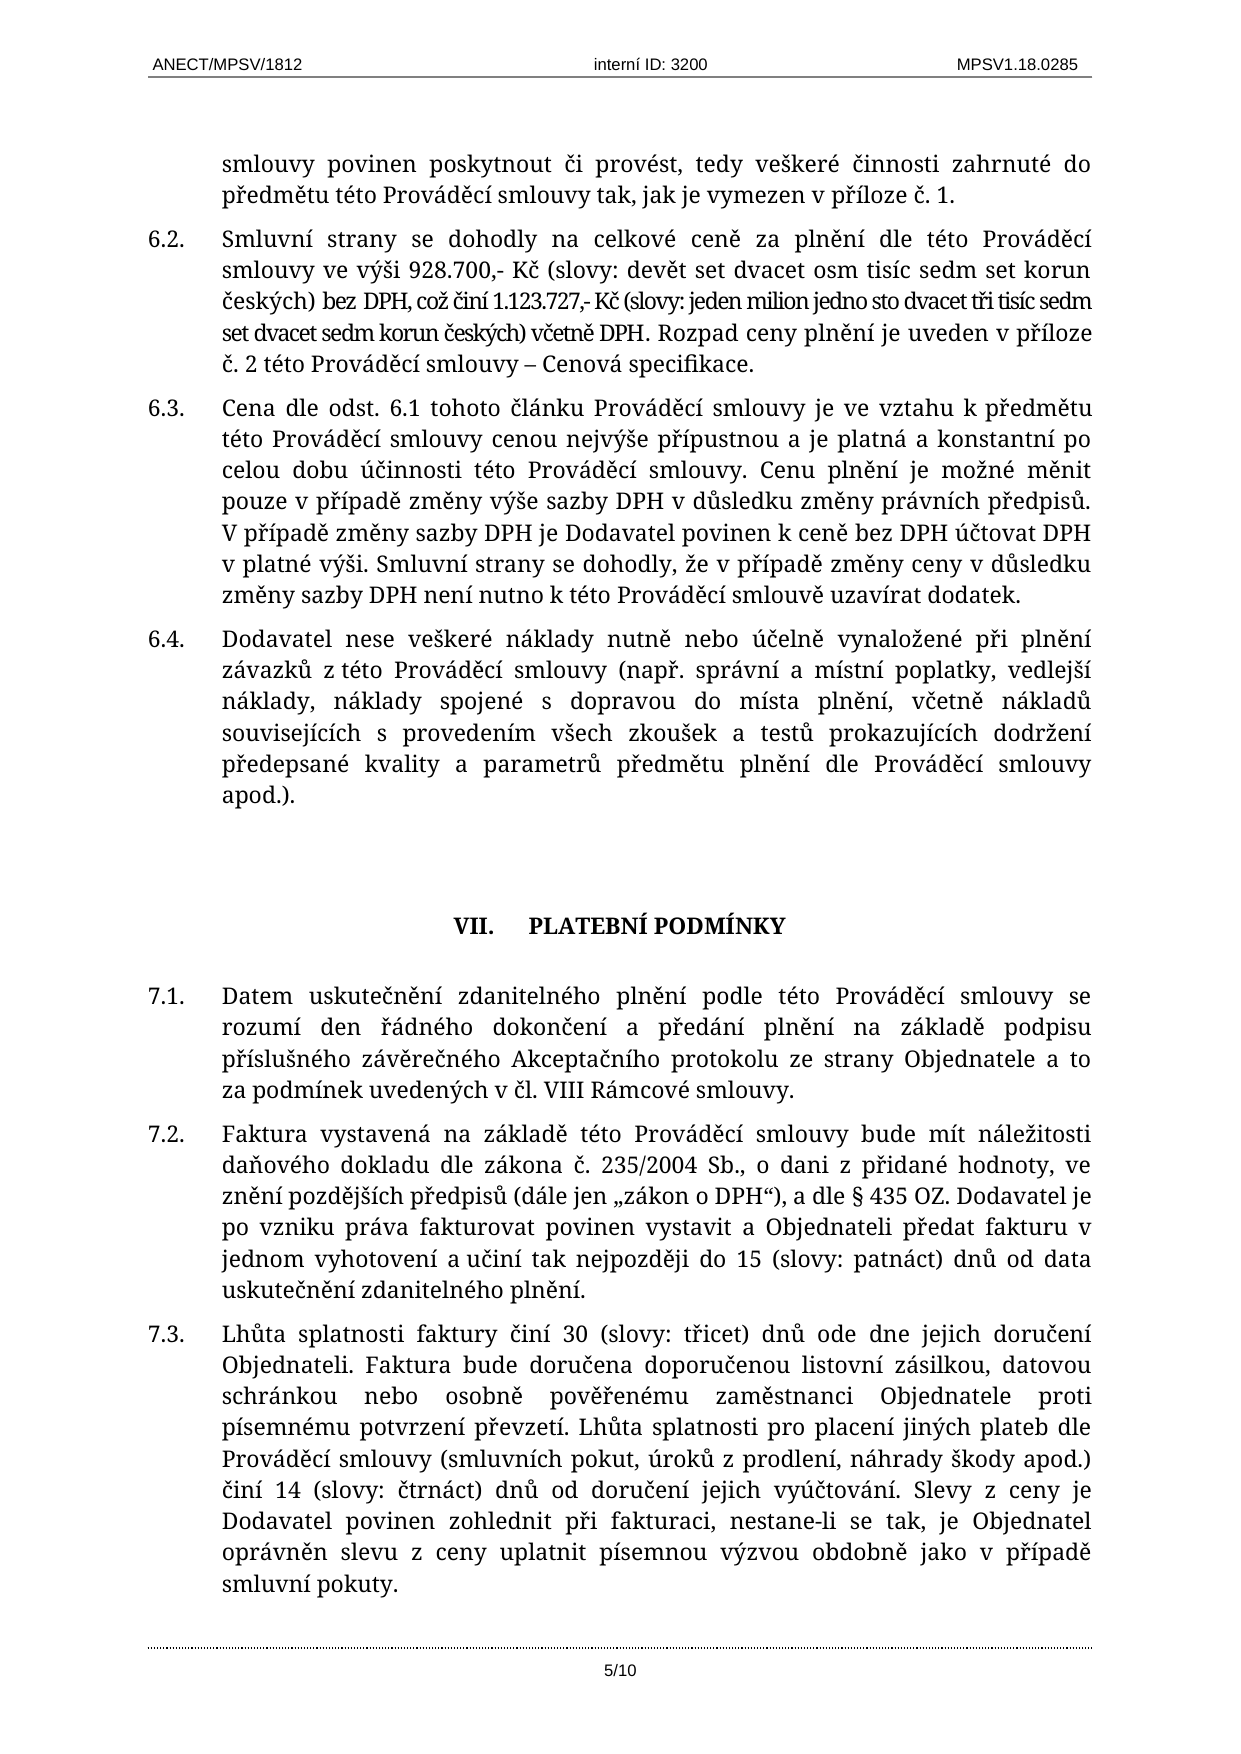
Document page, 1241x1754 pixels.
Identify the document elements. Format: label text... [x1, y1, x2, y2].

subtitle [148, 148, 1092, 210]
subtitle Smluvní strany se dohodly na celkové ceně za plnění dle této Prováděcí smlouvy ve výši 928.700,- Kč (slovy: devět set dvacet osm tisíc sedm set korun českých) bez DPH, což činí 1.123.727,- Kč (slovy: jeden milion jedno sto dvacet tři tisíc sedm set dvacet sedm korun českých) včetně DPH. Rozpad ceny plnění je uveden v příloze č. 2 této Prováděcí smlouvy – Cenová specifikace. [148, 223, 1092, 379]
subtitle Lhůta splatnosti faktury činí 30 (slovy: třicet) dnů ode dne jejich doručení Objednateli. Faktura bude doručena doporučenou listovní zásilkou, datovou schránkou nebo osobně pověřenému zaměstnanci Objednatele proti písemnému potvrzení převzetí. Lhůta splatnosti pro placení jiných plateb dle Prováděcí smlouvy (smluvních pokut, úroků z prodlení, náhrady škody apod.) činí 14 (slovy: čtrnáct) dnů od doručení jejich vyúčtování. Slevy z ceny je Dodavatel povinen zohlednit při fakturaci, nestane-li se tak, je Objednatel oprávněn slevu z ceny uplatnit písemnou výzvou obdobně jako v případě smluvní pokuty. [148, 1317, 1092, 1599]
subtitle PLATEBNÍ PODMÍNKY [147, 910, 1092, 941]
subtitle Faktura vystavená na základě této Prováděcí smlouvy bude mít náležitosti daňového dokladu dle zákona č. 235/2004 Sb., o dani z přidané hodnoty, ve znění pozdějších předpisů (dále jen „zákon o DPH“), a dle § 435 OZ. Dodavatel je po vzniku práva fakturovat povinen vystavit a Objednateli předat fakturu v jednom vyhotovení a učiní tak nejpozději do 15 (slovy: patnáct) dnů od data uskutečnění zdanitelného plnění. [148, 1117, 1092, 1305]
subtitle Dodavatel nese veškeré náklady nutně nebo účelně vynaložené při plnění závazků z této Prováděcí smlouvy (např. správní a místní poplatky, vedlejší náklady, náklady spojené s dopravou do místa plnění, včetně nákladů souvisejících s provedením všech zkoušek a testů prokazujících dodržení předepsané kvality a parametrů předmětu plnění dle Prováděcí smlouvy apod.). [148, 623, 1092, 810]
subtitle Cena dle odst. 6.1 tohoto článku Prováděcí smlouvy je ve vztahu k předmětu této Prováděcí smlouvy cenou nejvýše přípustnou a je platná a konstantní po celou dobu účinnosti této Prováděcí smlouvy. Cenu plnění je možné měnit pouze v případě změny výše sazby DPH v důsledku změny právních předpisů. V případě změny sazby DPH je Dodavatel povinen k ceně bez DPH účtovat DPH v platné výši. Smluvní strany se dohodly, že v případě změny ceny v důsledku změny sazby DPH není nutno k této Prováděcí smlouvě uzavírat dodatek. [148, 391, 1092, 610]
subtitle Datem uskutečnění zdanitelného plnění podle této Prováděcí smlouvy se rozumí den řádného dokončení a předání plnění na základě podpisu příslušného závěrečného Akceptačního protokolu ze strany Objednatele a to za podmínek uvedených v čl. VIII Rámcové smlouvy. [148, 980, 1092, 1105]
